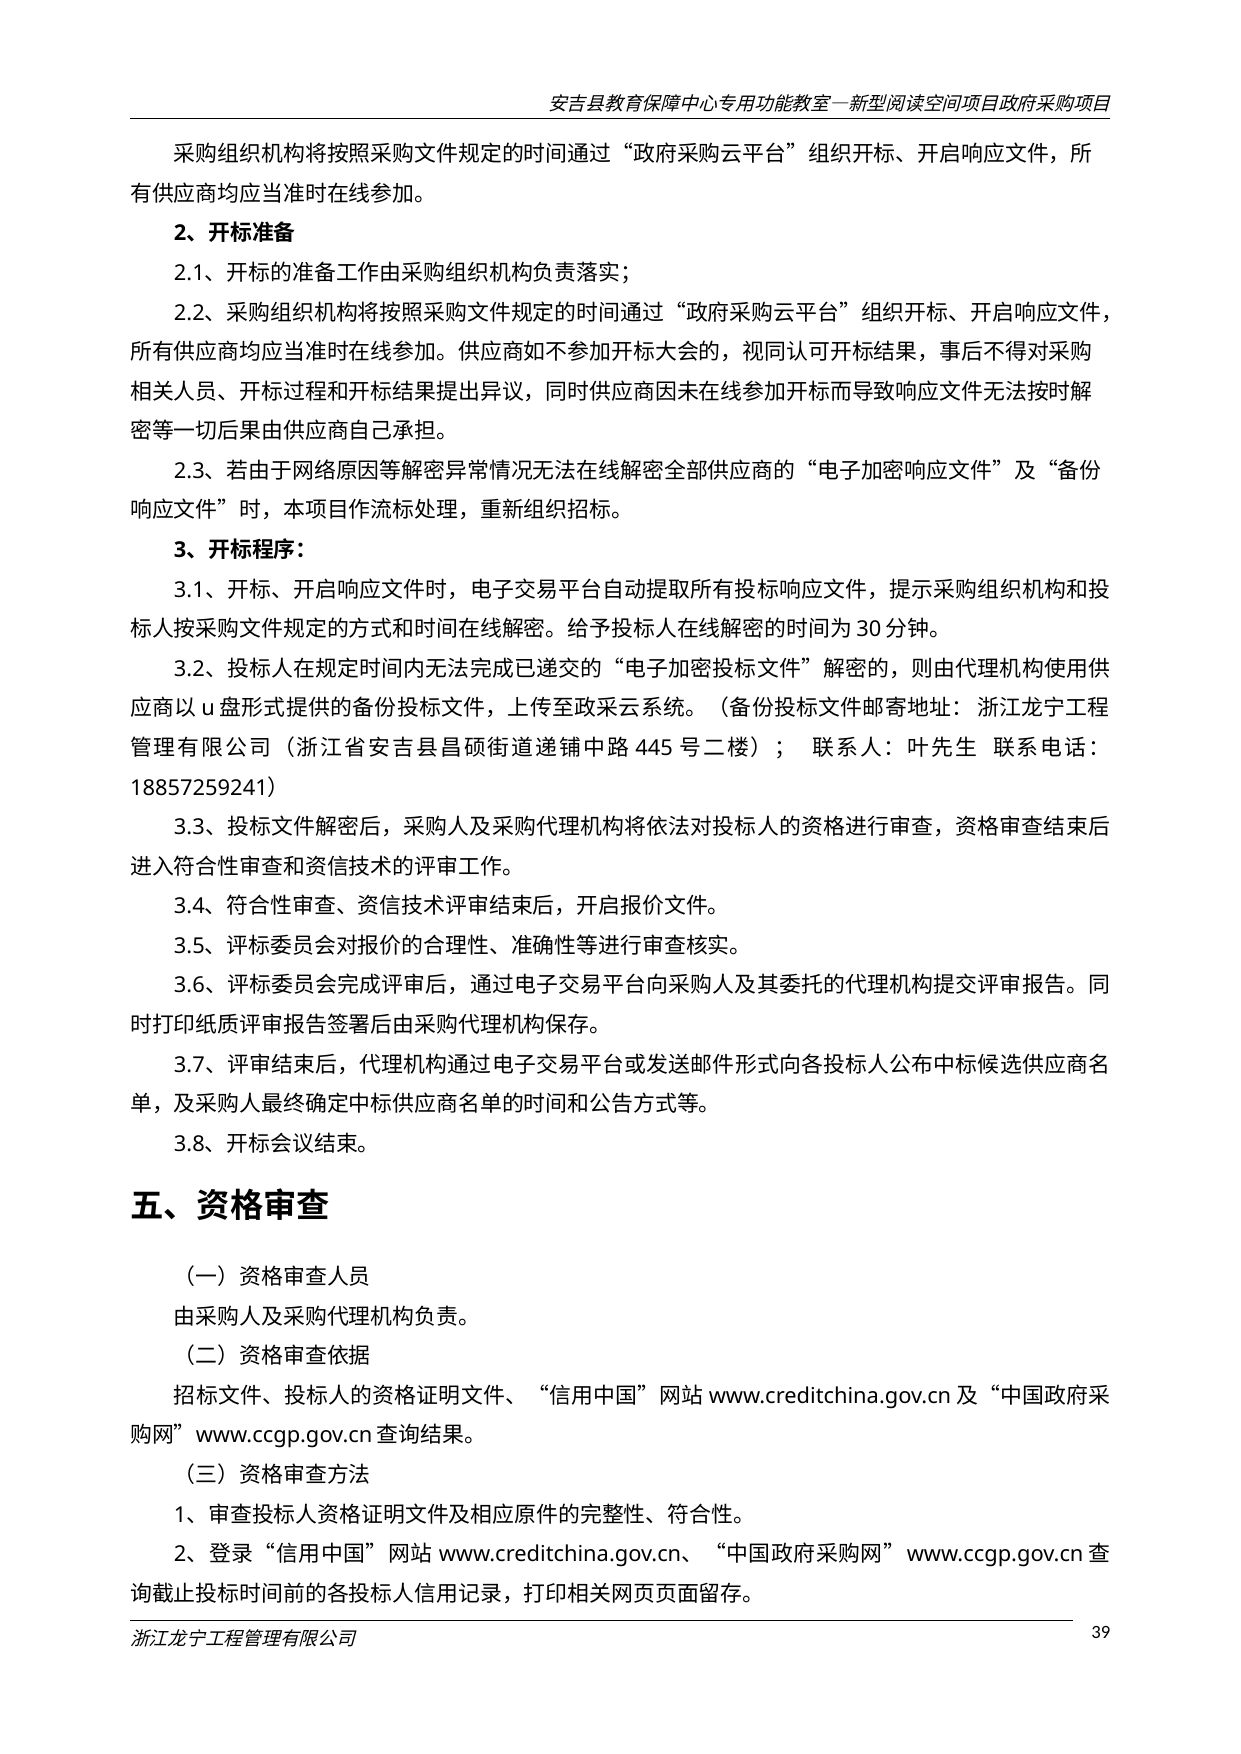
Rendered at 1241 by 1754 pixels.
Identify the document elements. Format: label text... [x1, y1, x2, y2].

text 3.7、评审结束后，代理机构通过电子交易平台或发送邮件形式向各投标人公布中标候选供应商名单，及采购人最终确定中标供应商名单的时间和公告方式等。 [130, 1040, 1110, 1119]
text 3.6、评标委员会完成评审后，通过电子交易平台向采购人及其委托的代理机构提交评审报告。同时打印纸质评审报告签署后由采购代理机构保存。 [130, 961, 1110, 1040]
text 3.1、开标、开启响应文件时，电子交易平台自动提取所有投标响应文件，提示采购组织机构和投标人按采购文件规定的方式和时间在线解密。给予投标人在线解密的时间为30分钟。 [130, 565, 1110, 644]
text 2、开标准备 [130, 209, 1110, 249]
text （一）资格审查人员 [130, 1253, 1110, 1292]
text 3.3、投标文件解密后，采购人及采购代理机构将依法对投标人的资格进行审查，资格审查结束后进入符合性审查和资信技术的评审工作。 [130, 803, 1110, 882]
text 由采购人及采购代理机构负责。 [130, 1292, 1110, 1332]
text 招标文件、投标人的资格证明文件、“信用中国”网站www.creditchina.gov.cn及“中国政府采购网”www.ccgp.gov.cn查询结果。 [130, 1372, 1110, 1451]
text 3.4、符合性审查、资信技术评审结束后，开启报价文件。 [130, 882, 1110, 922]
text 2.2、采购组织机构将按照采购文件规定的时间通过“政府采购云平台”组织开标、开启响应文件，所有供应商均应当准时在线参加。供应商如不参加开标大会的，视同认可开标结果，事后不得对采购相关人员、开标过程和开标结果提出异议，同时供应商因未在线参加开标而导致响应文件无法按时解密等一切后果由供应商自己承担。 [130, 288, 1110, 447]
text 3.2、投标人在规定时间内无法完成已递交的“电子加密投标文件”解密的，则由代理机构使用供应商以u盘形式提供的备份投标文件，上传至政采云系统。（备份投标文件邮寄地址：浙江龙宁工程管理有限公司（浙江省安吉县昌硕街道递铺中路445号二楼）； 联系人：叶先生 联系电话：18857259241） [130, 644, 1110, 803]
text （三）资格审查方法 [130, 1451, 1110, 1490]
subtitle 五、资格审查 [130, 1186, 1110, 1226]
text 采购组织机构将按照采购文件规定的时间通过“政府采购云平台”组织开标、开启响应文件，所有供应商均应当准时在线参加。 [130, 130, 1110, 209]
text 2.3、若由于网络原因等解密异常情况无法在线解密全部供应商的“电子加密响应文件”及“备份响应文件”时，本项目作流标处理，重新组织招标。 [130, 447, 1110, 526]
text 2.1、开标的准备工作由采购组织机构负责落实； [130, 249, 1110, 288]
text 2、登录“信用中国”网站www.creditchina.gov.cn、“中国政府采购网”www.ccgp.gov.cn查询截止投标时间前的各投标人信用记录，打印相关网页页面留存。 [130, 1530, 1110, 1609]
text 1、审查投标人资格证明文件及相应原件的完整性、符合性。 [130, 1490, 1110, 1530]
text 3.5、评标委员会对报价的合理性、准确性等进行审查核实。 [130, 922, 1110, 961]
text 3.8、开标会议结束。 [130, 1119, 1110, 1159]
text （二）资格审查依据 [130, 1332, 1110, 1372]
text 3、开标程序： [130, 526, 1110, 565]
